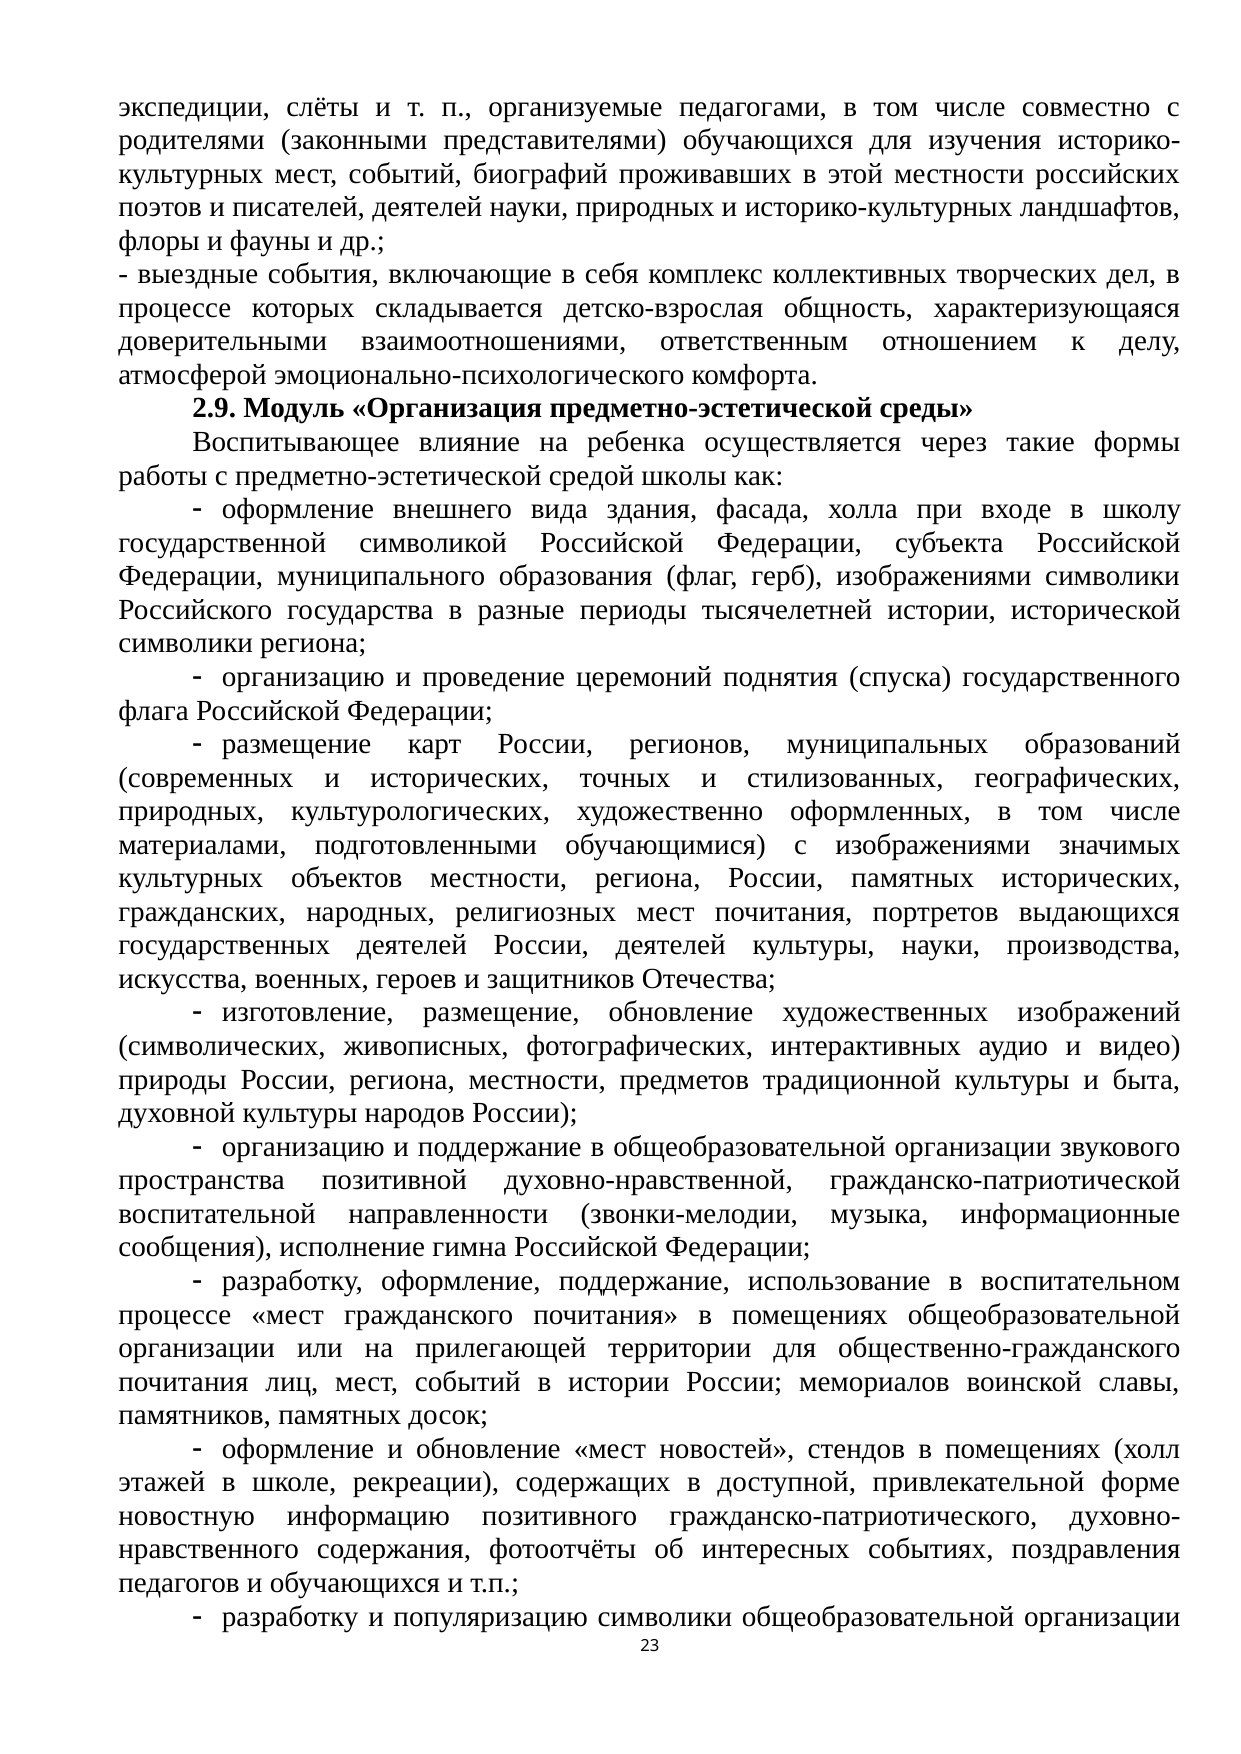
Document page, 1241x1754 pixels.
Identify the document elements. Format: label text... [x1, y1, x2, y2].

text Воспитывающее влияние на ребенка осуществляется через такие формы работы с предметно-эстетической средой школы как: [118, 424, 1181, 491]
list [118, 89, 1181, 256]
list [118, 1599, 1181, 1632]
list организацию и поддержание в общеобразовательной организации звукового пространства позитивной духовно-нравственной, гражданско-патриотической воспитательной направленности (звонки-мелодии, музыка, информационные сообщения), исполнение гимна Российской Федерации; [118, 1129, 1181, 1263]
text 2.9. Модуль «Организация предметно-эстетической среды» [118, 391, 1181, 424]
list разработку, оформление, поддержание, использование в воспитательном процессе «мест гражданского почитания» в помещениях общеобразовательной организации или на прилегающей территории для общественно-гражданского почитания лиц, мест, событий в истории России; мемориалов воинской славы, памятников, памятных досок; [118, 1263, 1181, 1431]
text - выездные события, включающие в себя комплекс коллективных творческих дел, в процессе которых складывается детско-взрослая общность, характеризующаяся доверительными взаимоотношениями, ответственным отношением к делу, атмосферой эмоционально-психологического комфорта. [118, 256, 1181, 391]
list оформление и обновление «мест новостей», стендов в помещениях (холл этажей в школе, рекреации), содержащих в доступной, привлекательной форме новостную информацию позитивного гражданско-патриотического, духовно-нравственного содержания, фотоотчёты об интересных событиях, поздравления педагогов и обучающихся и т.п.; [118, 1431, 1181, 1599]
list изготовление, размещение, обновление художественных изображений (символических, живописных, фотографических, интерактивных аудио и видео) природы России, региона, местности, предметов традиционной культуры и быта, духовной культуры народов России); [118, 994, 1181, 1129]
list размещение карт России, регионов, муниципальных образований (современных и исторических, точных и стилизованных, географических, природных, культурологических, художественно оформленных, в том числе материалами, подготовленными обучающимися) с изображениями значимых культурных объектов местности, региона, России, памятных исторических, гражданских, народных, религиозных мест почитания, портретов выдающихся государственных деятелей России, деятелей культуры, науки, производства, искусства, военных, героев и защитников Отечества; [118, 726, 1181, 994]
list организацию и проведение церемоний поднятия (спуска) государственного флага Российской Федерации; [118, 659, 1181, 726]
list оформление внешнего вида здания, фасада, холла при входе в школу государственной символикой Российской Федерации, субъекта Российской Федерации, муниципального образования (флаг, герб), изображениями символики Российского государства в разные периоды тысячелетней истории, исторической символики региона; [118, 491, 1181, 659]
